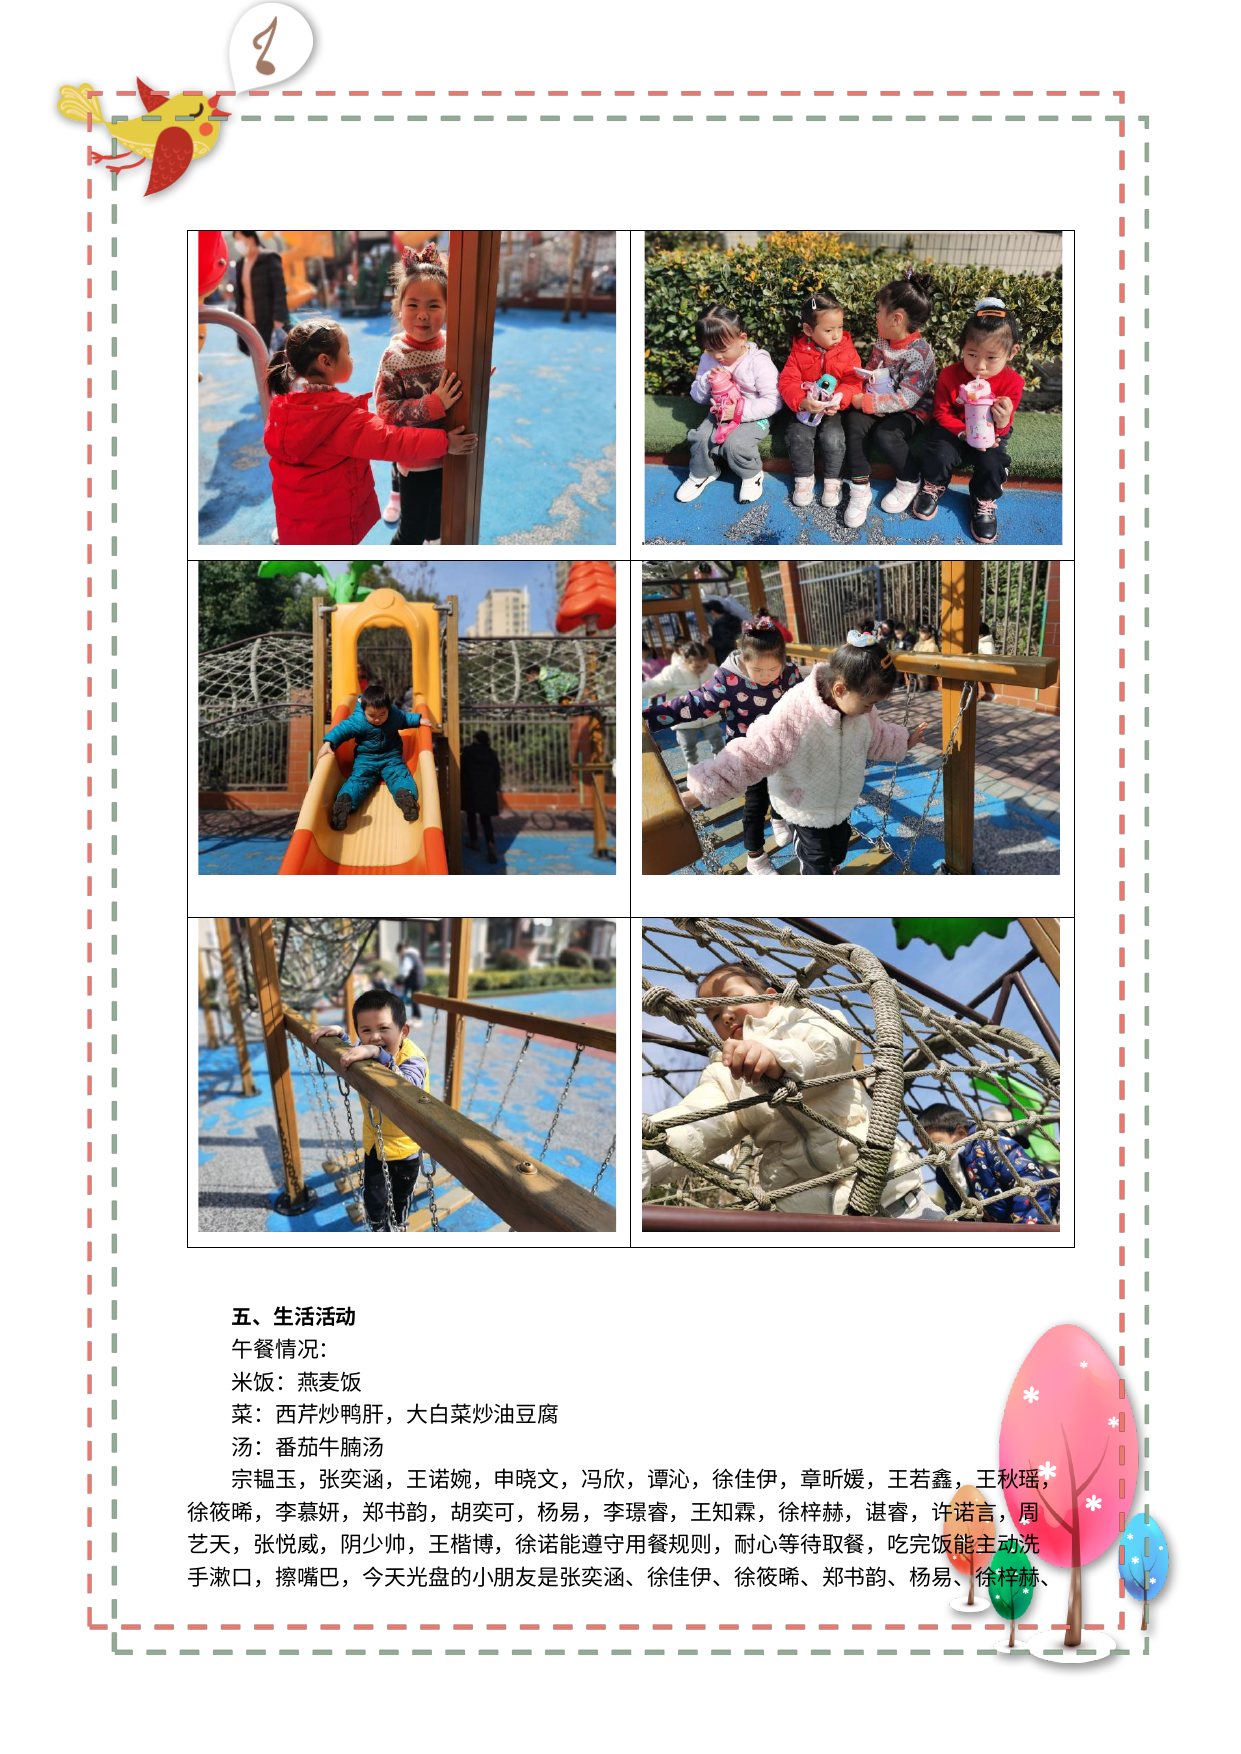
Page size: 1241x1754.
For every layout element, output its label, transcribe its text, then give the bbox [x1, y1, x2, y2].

list 五、生活活动 [231, 1299, 1053, 1332]
table_cell [631, 918, 1074, 1247]
table_cell [188, 918, 630, 1247]
table_header [631, 231, 1074, 560]
text 汤：番茄牛腩汤 [187, 1429, 1053, 1462]
text 菜：西芹炒鸭肝，大白菜炒油豆腐 [187, 1397, 1053, 1429]
picture [57, 3, 1241, 1689]
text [187, 1462, 1053, 1592]
text 午餐情况： [187, 1332, 1053, 1364]
table_header [188, 231, 630, 560]
table_cell [631, 561, 1074, 917]
text 米饭：燕麦饭 [187, 1364, 1053, 1397]
table_cell [188, 561, 630, 917]
